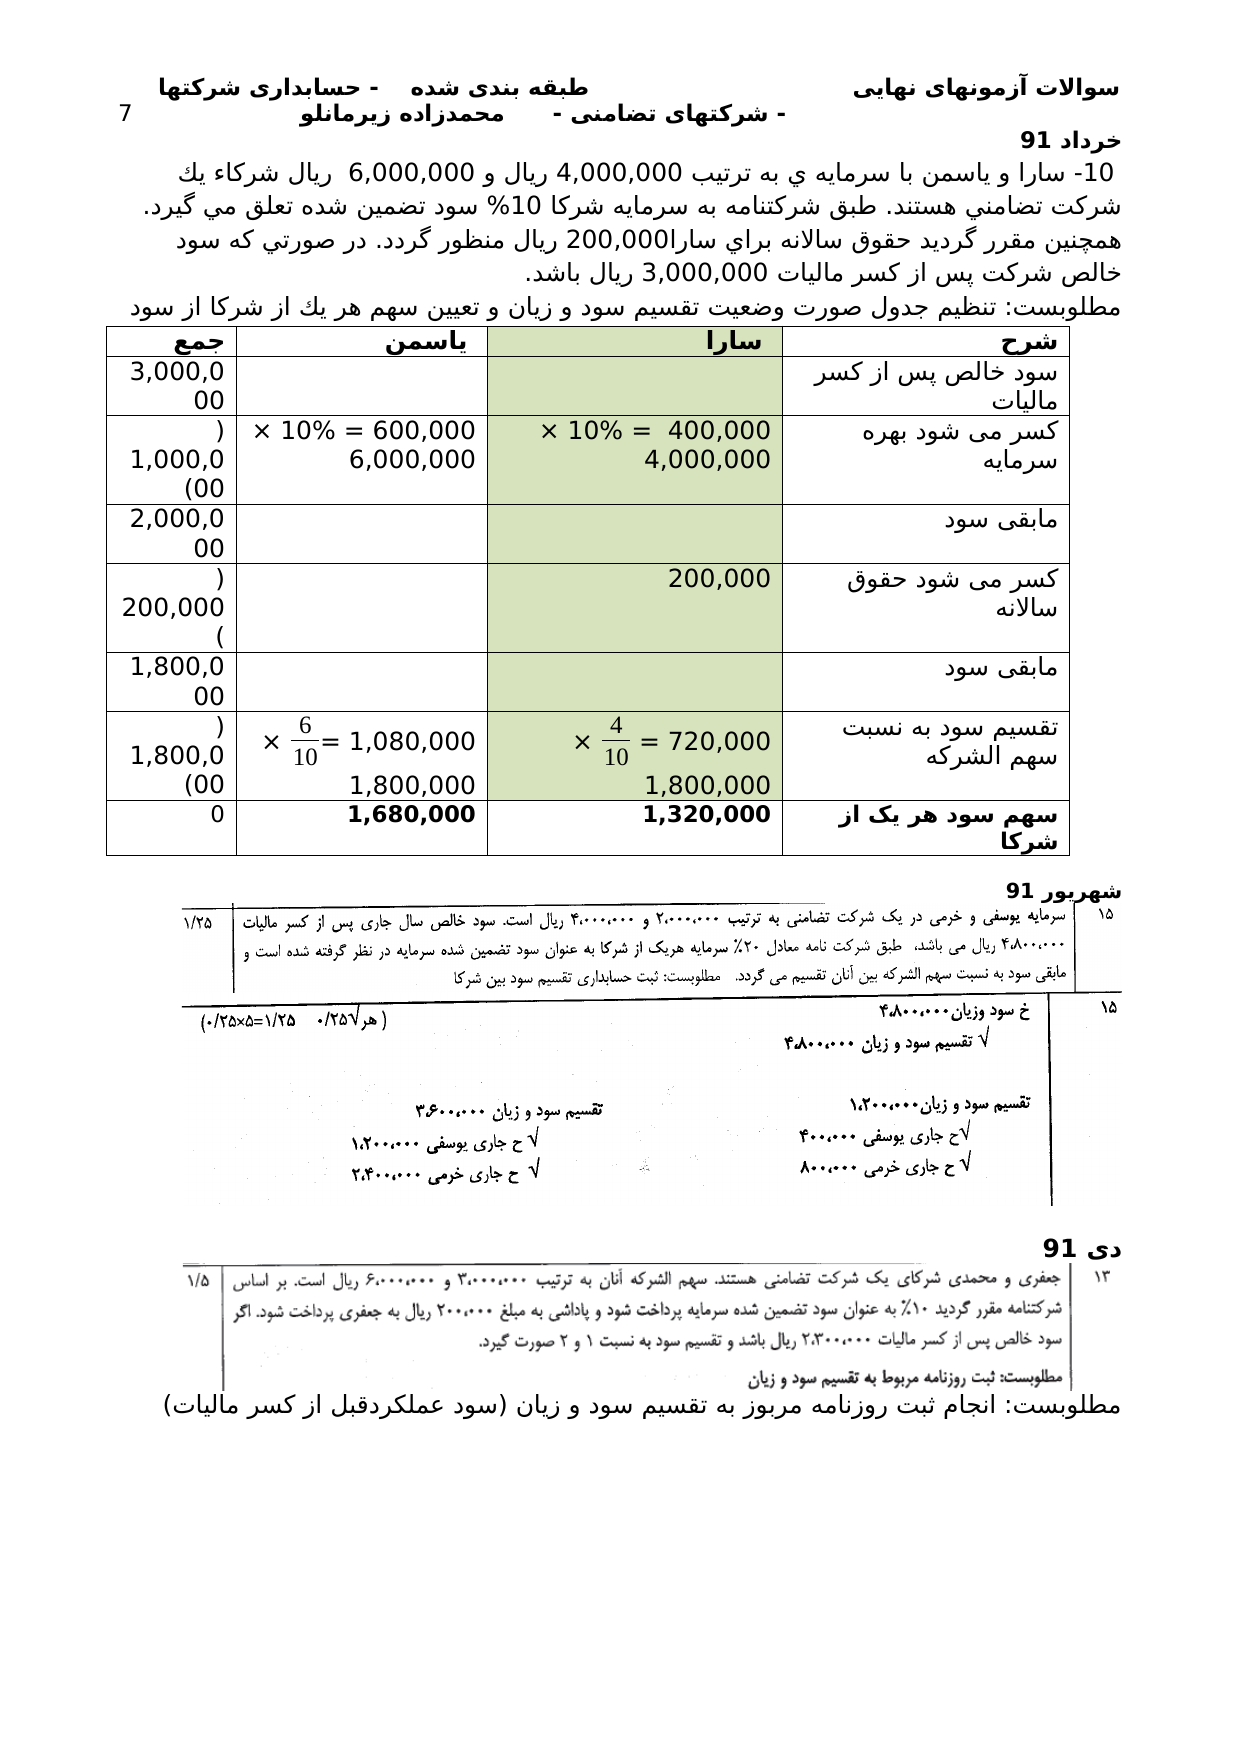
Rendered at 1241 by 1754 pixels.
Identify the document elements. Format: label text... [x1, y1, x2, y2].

table_cell 3,000,000 [107, 357, 236, 415]
table_cell تقسیم سود به نسبت سهم الشرکه [783, 712, 1069, 800]
table_cell (200,000) [107, 564, 236, 652]
table_cell کسر می شود بهره سرمایه [783, 416, 1069, 504]
table_header یاسمن [237, 327, 487, 356]
text مطلوبست: تنظيم جدول صورت وضعيت تقسيم سود و زيان و تعيين سهم هر يك از شركا از سود [118, 292, 1122, 321]
table_cell 1,800,000 [107, 653, 236, 711]
table_cell مابقی سود [783, 505, 1069, 563]
text شهریور 91 [118, 879, 1122, 904]
table_cell [237, 653, 487, 711]
table_cell مابقی سود [783, 653, 1069, 711]
table_cell [237, 357, 487, 415]
table_cell 400,000 = 10% × 4,000,000 [488, 416, 782, 504]
table_cell [237, 564, 487, 652]
table_cell 0 [107, 801, 236, 854]
table_cell سود خالص پس از کسر مالیات [783, 357, 1069, 415]
table_cell کسر می شود حقوق سالانه [783, 564, 1069, 652]
table_cell [488, 653, 782, 711]
table_cell 600,000 = 10% × 6,000,000 [237, 416, 487, 504]
table_cell سهم سود هر یک از شرکا [783, 801, 1069, 854]
table_header سارا [488, 327, 782, 356]
picture [182, 1263, 1122, 1391]
table_cell 2,000,000 [107, 505, 236, 563]
table_cell (1,800,000) [107, 712, 236, 800]
table_cell 1,320,000 [488, 801, 782, 854]
text دی 91 [118, 1234, 1122, 1263]
table_cell [488, 505, 782, 563]
text خرداد 91 [118, 127, 1122, 154]
text مطلوبست: انجام ثبت روزنامه مربوز به تقسیم سود و زیان (سود عملکردقبل از کسر مالیات) [118, 1390, 1122, 1419]
table_cell [237, 505, 487, 563]
table_cell 200,000 [488, 564, 782, 652]
table_cell (1,000,000) [107, 416, 236, 504]
table_cell 1,680,000 [237, 801, 487, 854]
table_cell 1,080,000 = × 1,800,000 [237, 712, 487, 800]
table_cell [488, 357, 782, 415]
table_cell 720,000 = × 1,800,000 [488, 712, 782, 800]
table_header شرح [783, 327, 1069, 356]
table_header جمع [107, 327, 236, 356]
text 10- سارا و ياسمن با سرمايه ي به ترتيب 4,000,000 ريال و 6,000,000 ريال شركاء يك شركت تضامني هستند. طبق شركتنامه به سرمايه شركا 10% سود تضمين شده تعلق مي گيرد. همچنين مقرر گرديد حقوق سالانه براي سارا200,000 ريال منظور گردد. در صورتي كه سود خالص شركت پس از كسر ماليات 3,000,000 ريال باشد. [118, 158, 1122, 288]
